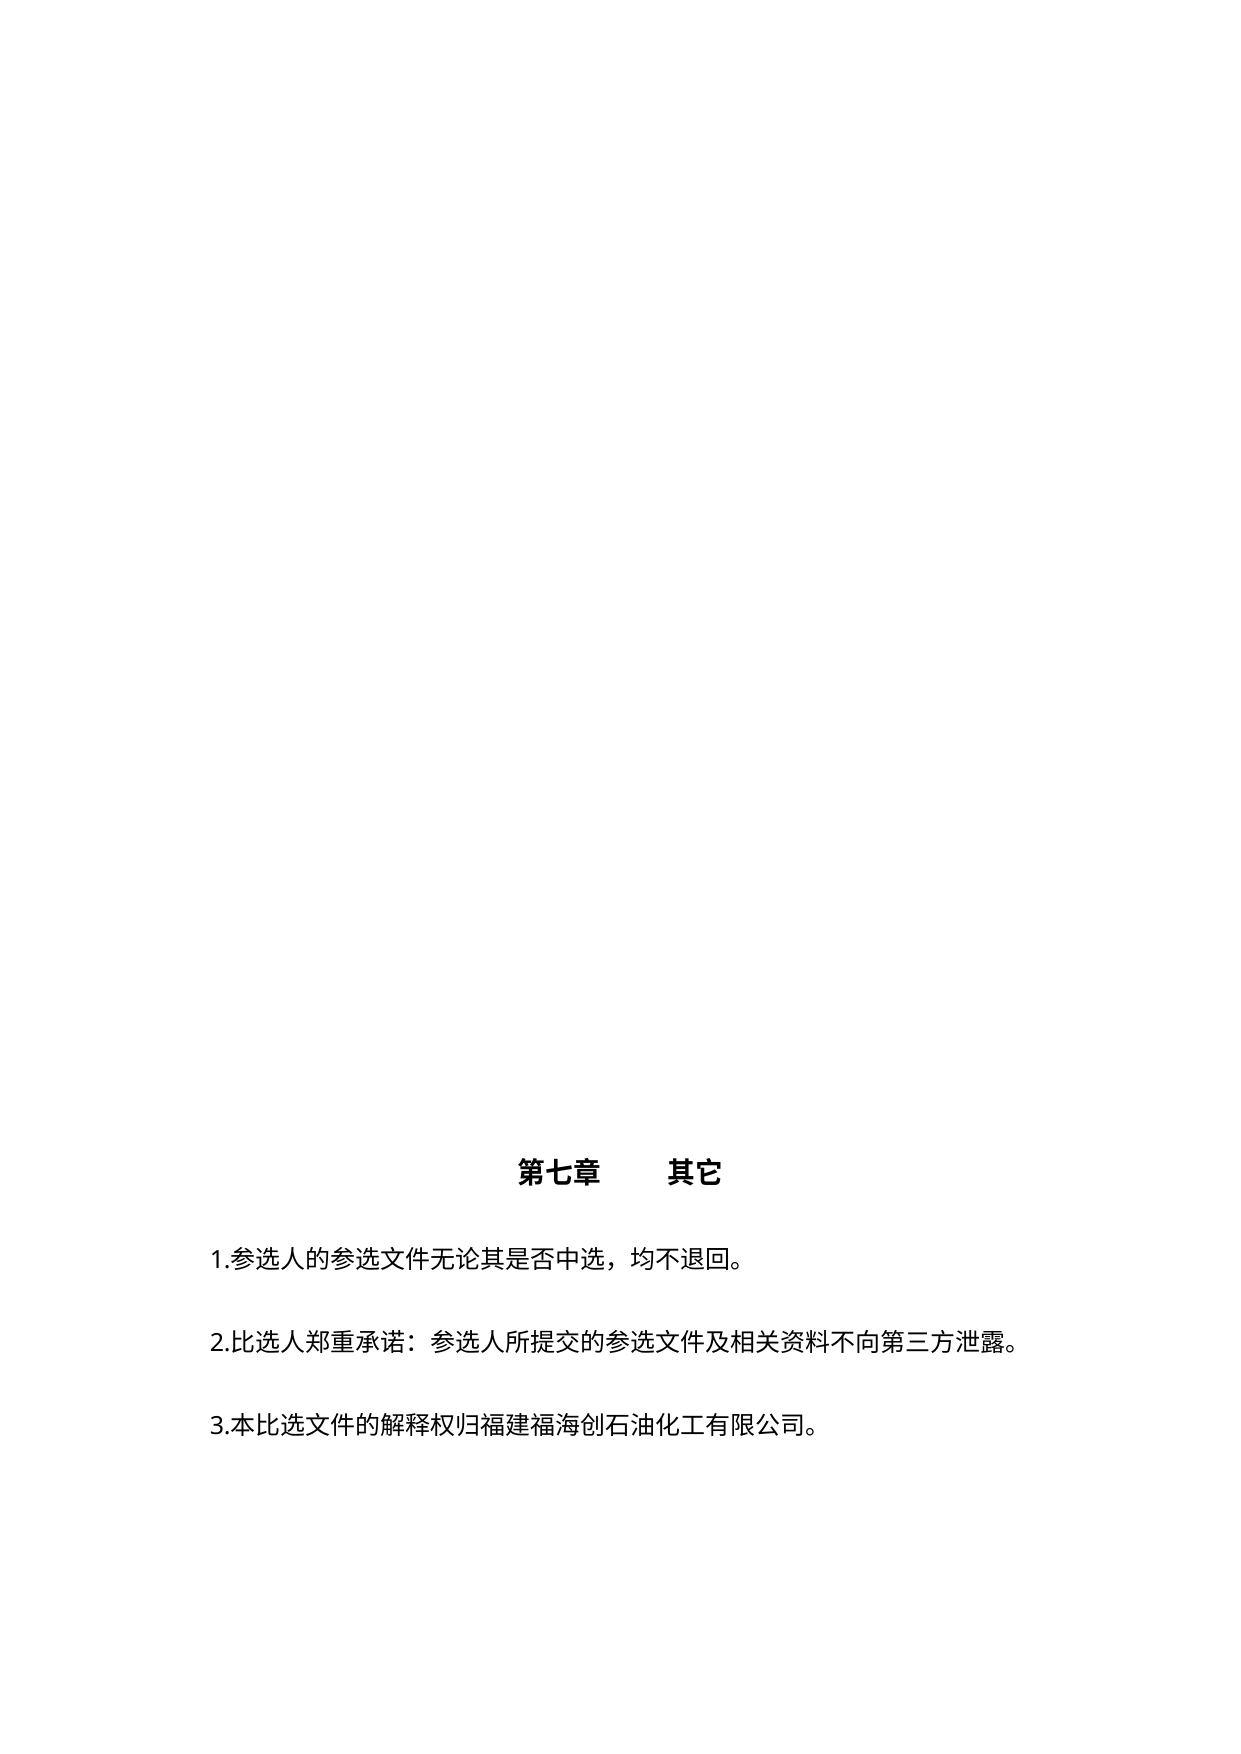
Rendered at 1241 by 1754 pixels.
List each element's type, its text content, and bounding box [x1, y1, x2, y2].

text 第七章 其它 [159, 1138, 1081, 1203]
text 3.本比选文件的解释权归福建福海创石油化工有限公司。 [159, 1391, 1068, 1456]
text 1.参选人的参选文件无论其是否中选，均不退回。 [159, 1225, 1068, 1290]
text 2.比选人郑重承诺：参选人所提交的参选文件及相关资料不向第三方泄露。 [159, 1308, 1068, 1373]
